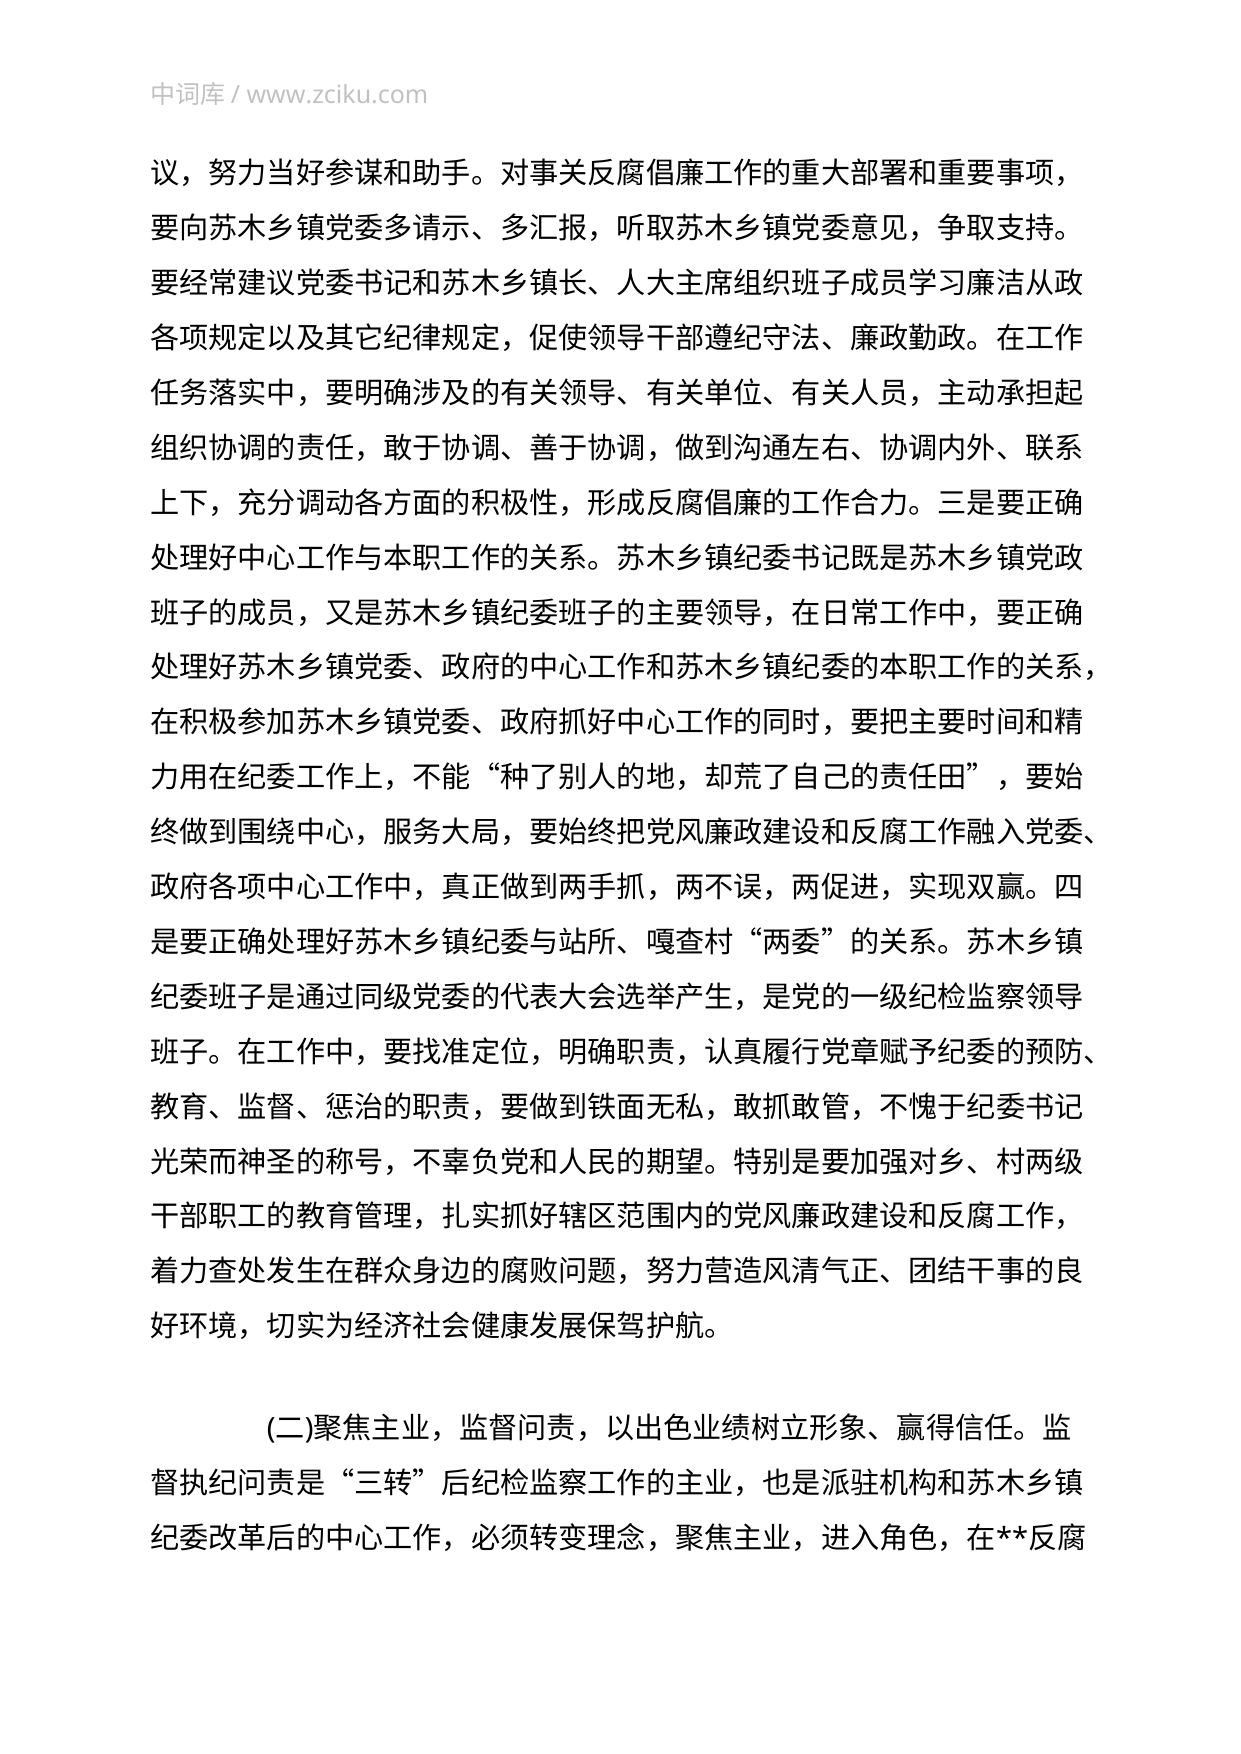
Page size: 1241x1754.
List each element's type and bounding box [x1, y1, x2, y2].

text [150, 150, 1090, 1345]
text [150, 1404, 1090, 1557]
